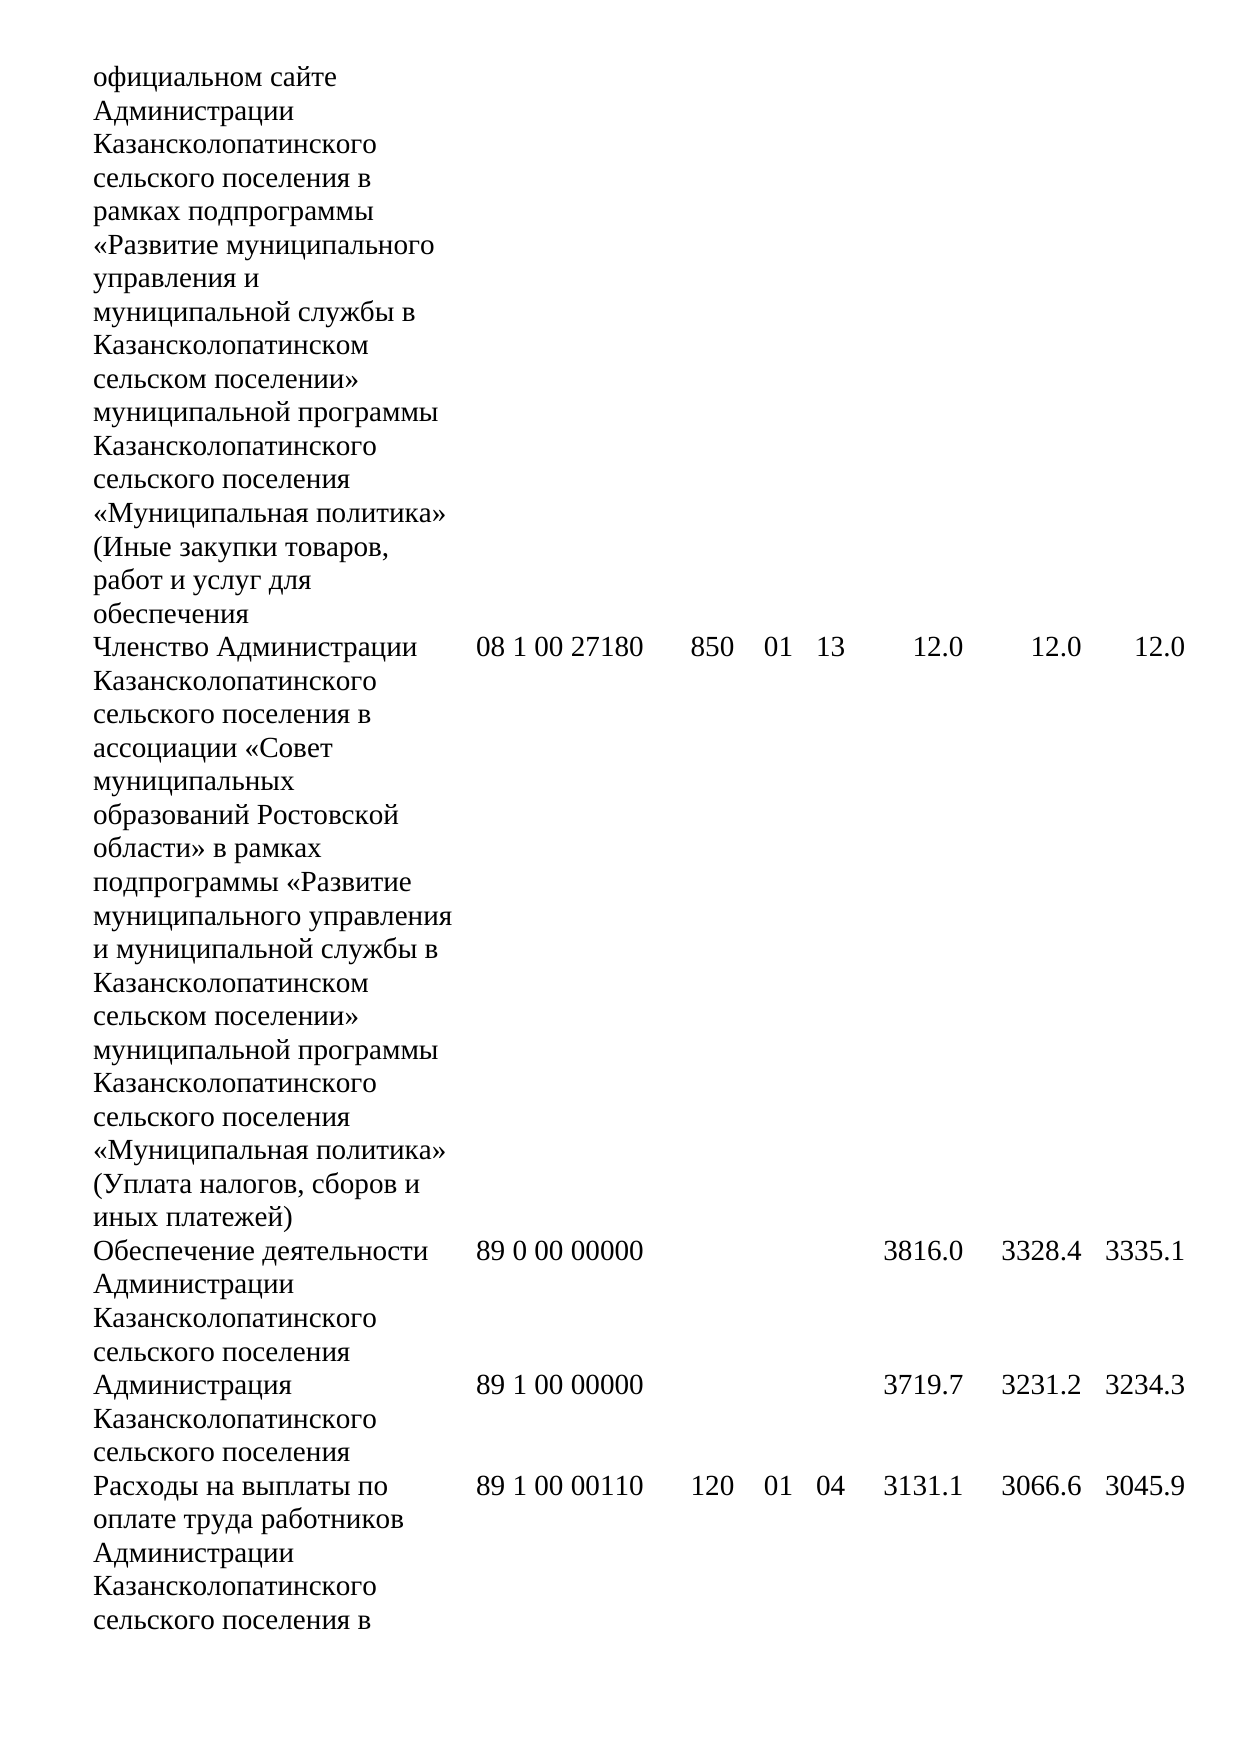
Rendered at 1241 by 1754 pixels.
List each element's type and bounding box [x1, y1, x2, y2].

table_cell [44, 59, 1207, 1636]
